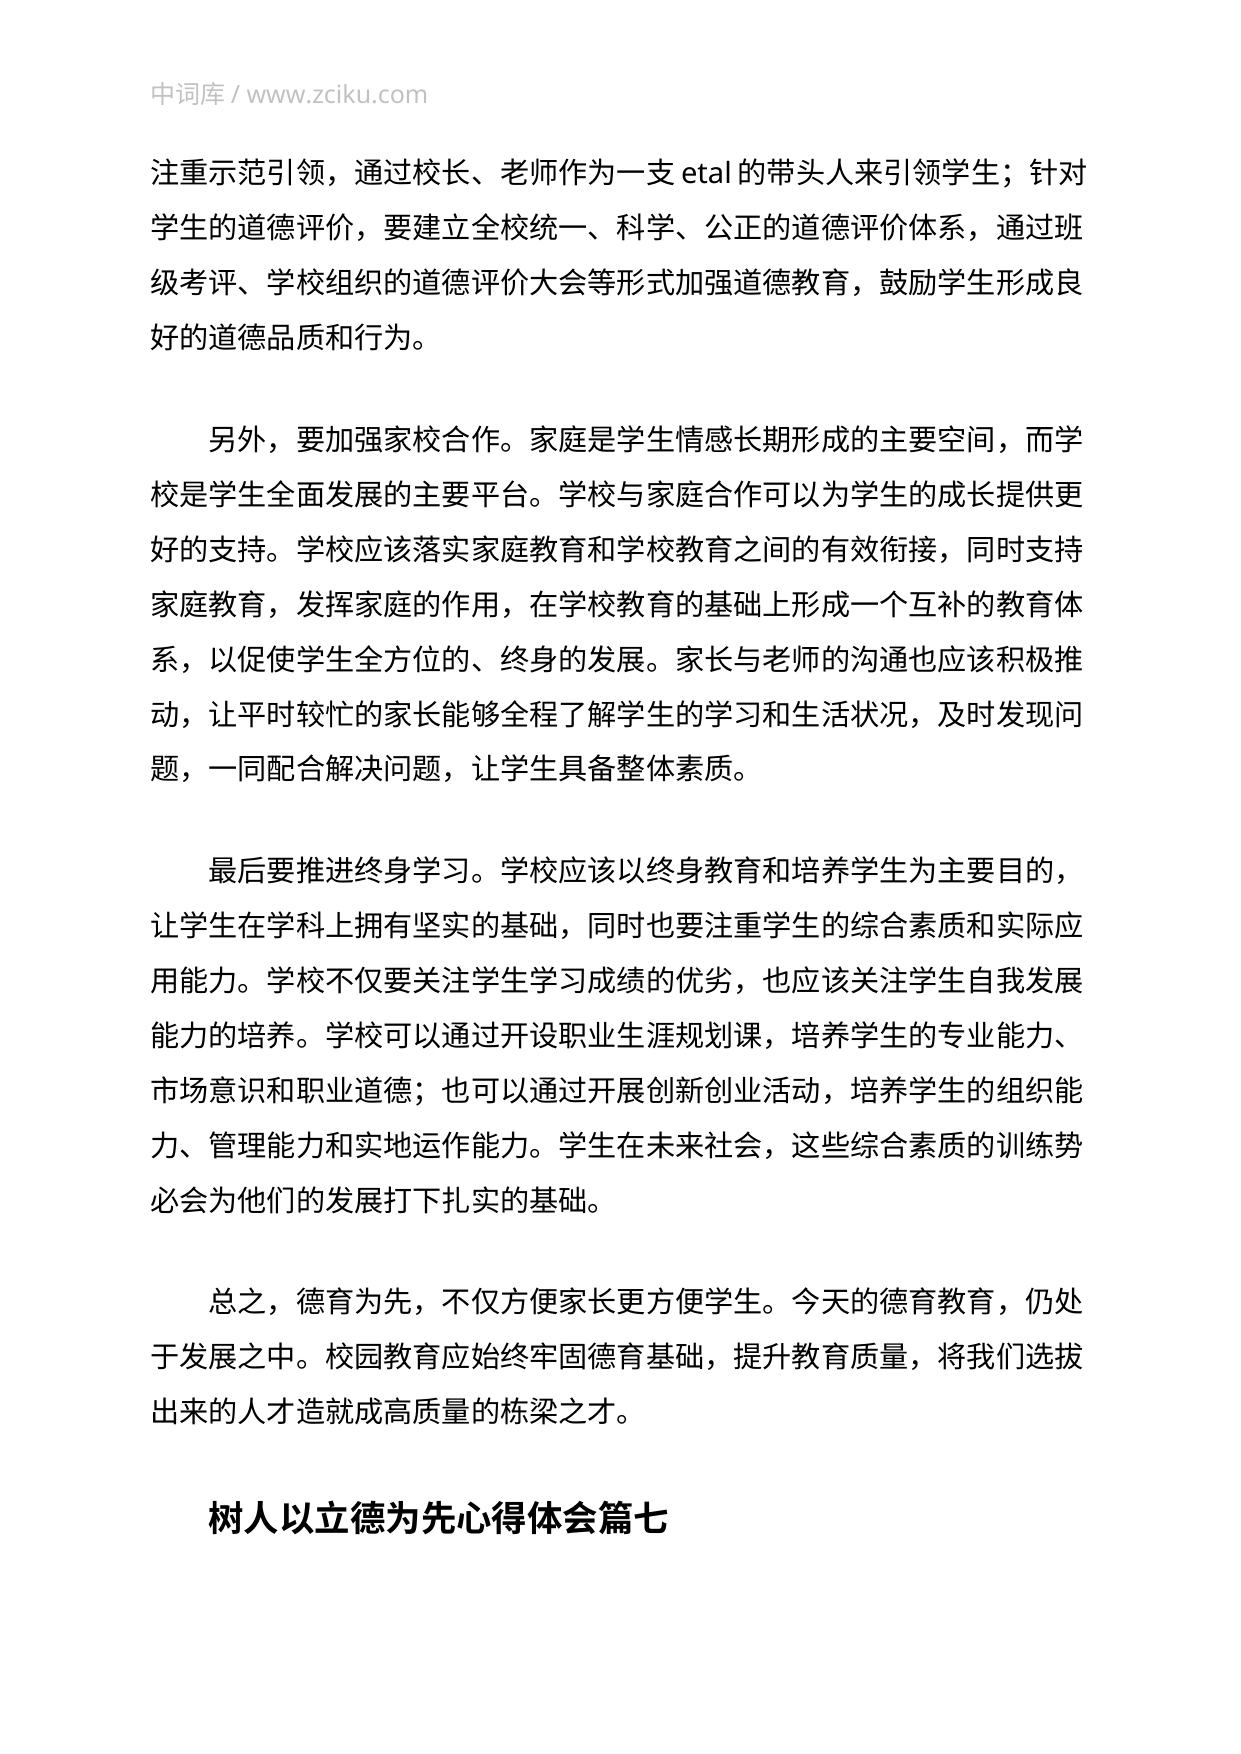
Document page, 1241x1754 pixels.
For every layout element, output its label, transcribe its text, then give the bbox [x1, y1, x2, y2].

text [150, 150, 1090, 357]
text 最后要推进终身学习。学校应该以终身教育和培养学生为主要目的，让学生在学科上拥有坚实的基础，同时也要注重学生的综合素质和实际应用能力。学校不仅要关注学生学习成绩的优劣，也应该关注学生自我发展能力的培养。学校可以通过开设职业生涯规划课，培养学生的专业能力、市场意识和职业道德；也可以通过开展创新创业活动，培养学生的组织能力、管理能力和实地运作能力。学生在未来社会，这些综合素质的训练势必会为他们的发展打下扎实的基础。 [150, 848, 1090, 1219]
text 另外，要加强家校合作。家庭是学生情感长期形成的主要空间，而学校是学生全面发展的主要平台。学校与家庭合作可以为学生的成长提供更好的支持。学校应该落实家庭教育和学校教育之间的有效衔接，同时支持家庭教育，发挥家庭的作用，在学校教育的基础上形成一个互补的教育体系，以促使学生全方位的、终身的发展。家长与老师的沟通也应该积极推动，让平时较忙的家长能够全程了解学生的学习和生活状况，及时发现问题，一同配合解决问题，让学生具备整体素质。 [150, 417, 1090, 788]
text 总之，德育为先，不仅方便家长更方便学生。今天的德育教育，仍处于发展之中。校园教育应始终牢固德育基础，提升教育质量，将我们选拔出来的人才造就成高质量的栋梁之才。 [150, 1279, 1090, 1431]
text 树人以立德为先心得体会篇七 [150, 1490, 1090, 1542]
